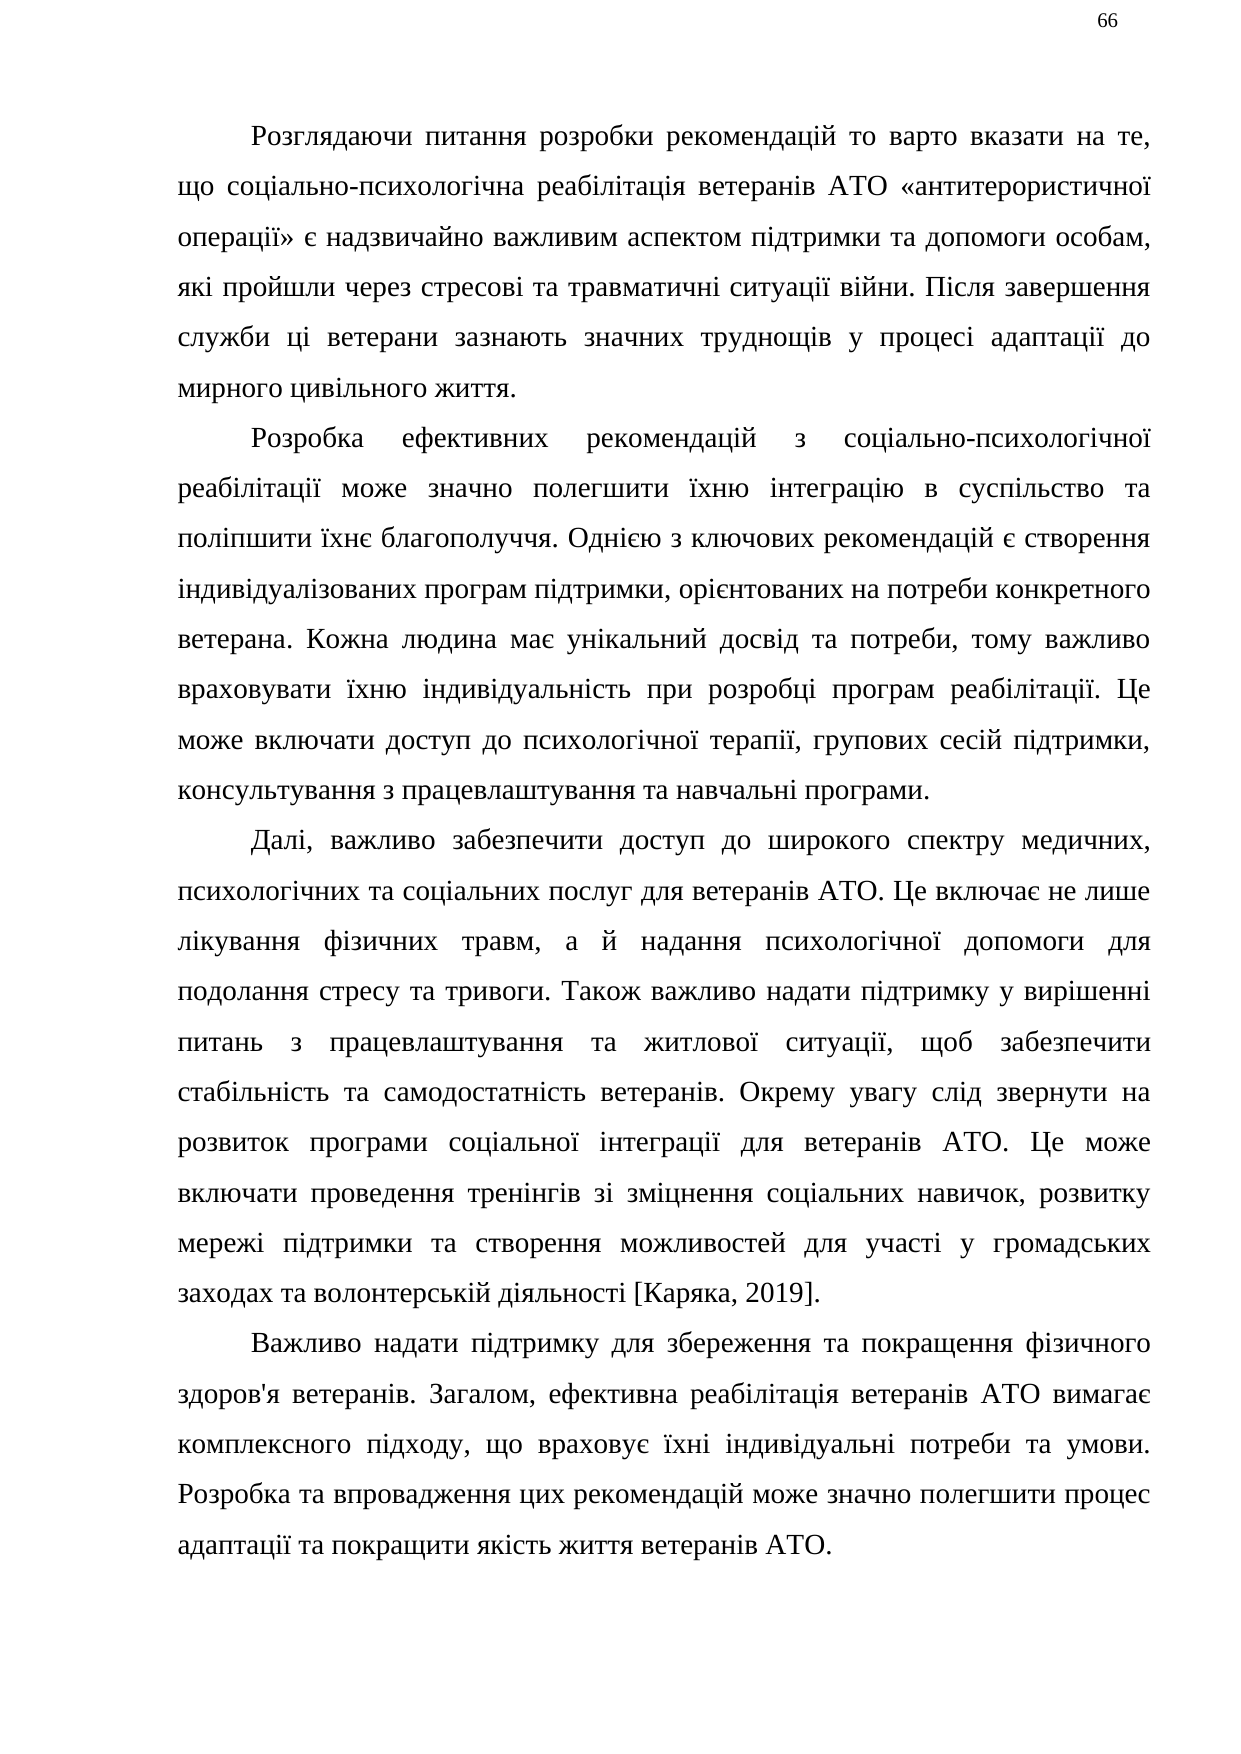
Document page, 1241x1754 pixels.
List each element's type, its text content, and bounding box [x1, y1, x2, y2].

text Важливо надати підтримку для збереження та покращення фізичного здоров'я ветеранів. Загалом, ефективна реабілітація ветеранів АТО вимагає комплексного підходу, що враховує їхні індивідуальні потреби та умови. Розробка та впровадження цих рекомендацій може значно полегшити процес адаптації та покращити якість життя ветеранів АТО. [177, 1326, 1152, 1560]
text Далі, важливо забезпечити доступ до широкого спектру медичних, психологічних та соціальних послуг для ветеранів АТО. Це включає не лише лікування фізичних травм, а й надання психологічної допомоги для подолання стресу та тривоги. Також важливо надати підтримку у вирішенні питань з працевлаштування та житлової ситуації, щоб забезпечити стабільність та самодостатність ветеранів. Окрему увагу слід звернути на розвиток програми соціальної інтеграції для ветеранів АТО. Це може включати проведення тренінгів зі зміцнення соціальних навичок, розвитку мережі підтримки та створення можливостей для участі у громадських заходах та волонтерській діяльності [Каряка, 2019]. [177, 822, 1152, 1309]
text Розглядаючи питання розробки рекомендацій то варто вказати на те, що соціально-психологічна реабілітація ветеранів АТО «антитерористичної операції» є надзвичайно важливим аспектом підтримки та допомоги особам, які пройшли через стресові та травматичні ситуації війни. Після завершення служби ці ветерани зазнають значних труднощів у процесі адаптації до мирного цивільного життя. [177, 118, 1152, 403]
text Розробка ефективних рекомендацій з соціально-психологічної реабілітації може значно полегшити їхню інтеграцію в суспільство та поліпшити їхнє благополуччя. Однією з ключових рекомендацій є створення індивідуалізованих програм підтримки, орієнтованих на потреби конкретного ветерана. Кожна людина має унікальний досвід та потреби, тому важливо враховувати їхню індивідуальність при розробці програм реабілітації. Це може включати доступ до психологічної терапії, групових сесій підтримки, консультування з працевлаштування та навчальні програми. [177, 420, 1152, 806]
